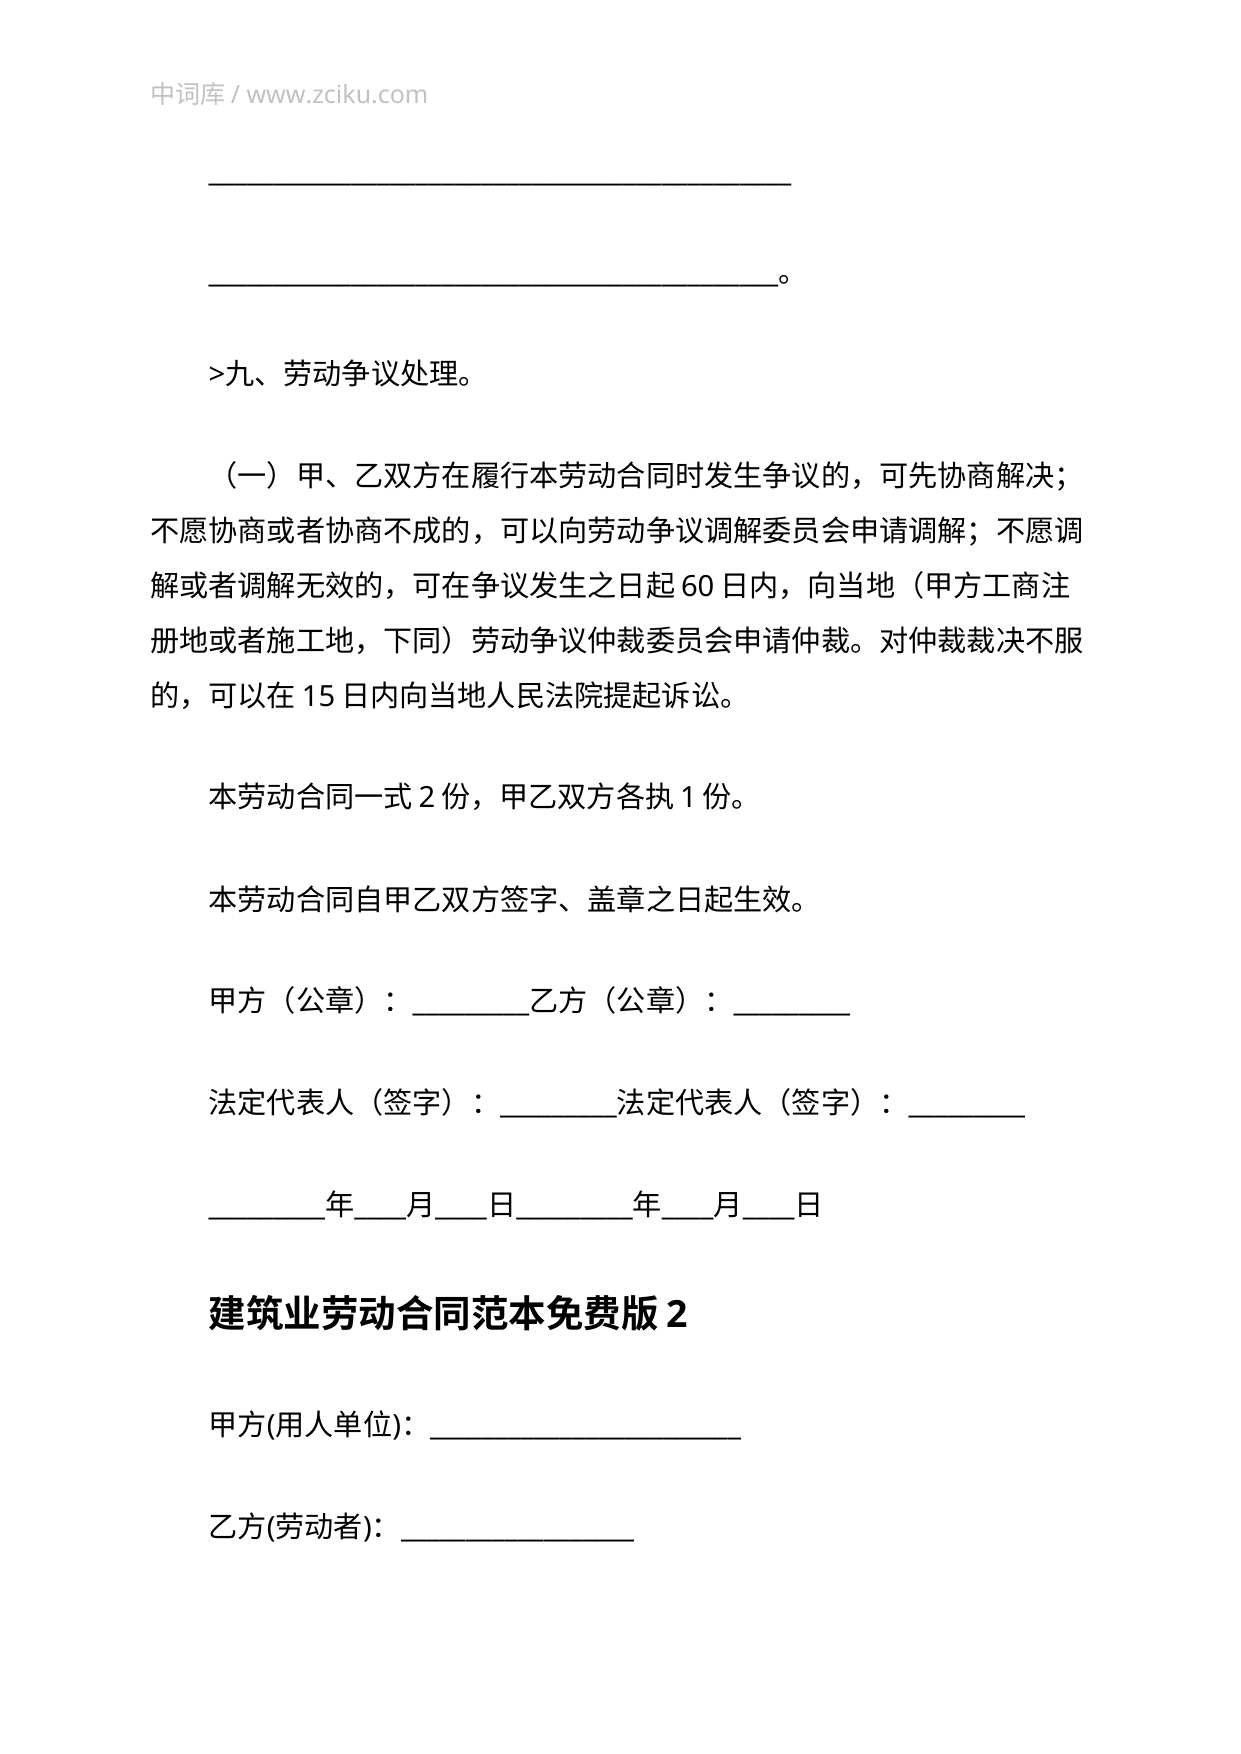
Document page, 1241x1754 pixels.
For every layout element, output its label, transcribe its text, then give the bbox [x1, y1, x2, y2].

text 乙方(劳动者)：__________________ [150, 1503, 1090, 1546]
text _________年____月____日_________年____月____日 [150, 1182, 1090, 1224]
text >九、劳动争议处理。 [150, 350, 1090, 393]
text ____________________________________________。 [150, 248, 1090, 291]
text 甲方（公章）：_________乙方（公章）：_________ [150, 978, 1090, 1020]
text _____________________________________________ [150, 150, 1090, 190]
text 本劳动合同自甲乙双方签字、盖章之日起生效。 [150, 876, 1090, 918]
text 建筑业劳动合同范本免费版2 [150, 1284, 1090, 1338]
text （一）甲、乙双方在履行本劳动合同时发生争议的，可先协商解决；不愿协商或者协商不成的，可以向劳动争议调解委员会申请调解；不愿调解或者调解无效的，可在争议发生之日起60日内，向当地（甲方工商注册地或者施工地，下同）劳动争议仲裁委员会申请仲裁。对仲裁裁决不服的，可以在15日内向当地人民法院提起诉讼。 [150, 452, 1090, 714]
text 甲方(用人单位)：________________________ [150, 1401, 1090, 1444]
text 法定代表人（签字）：_________法定代表人（签字）：_________ [150, 1080, 1090, 1122]
text 本劳动合同一式2份，甲乙双方各执1份。 [150, 774, 1090, 816]
